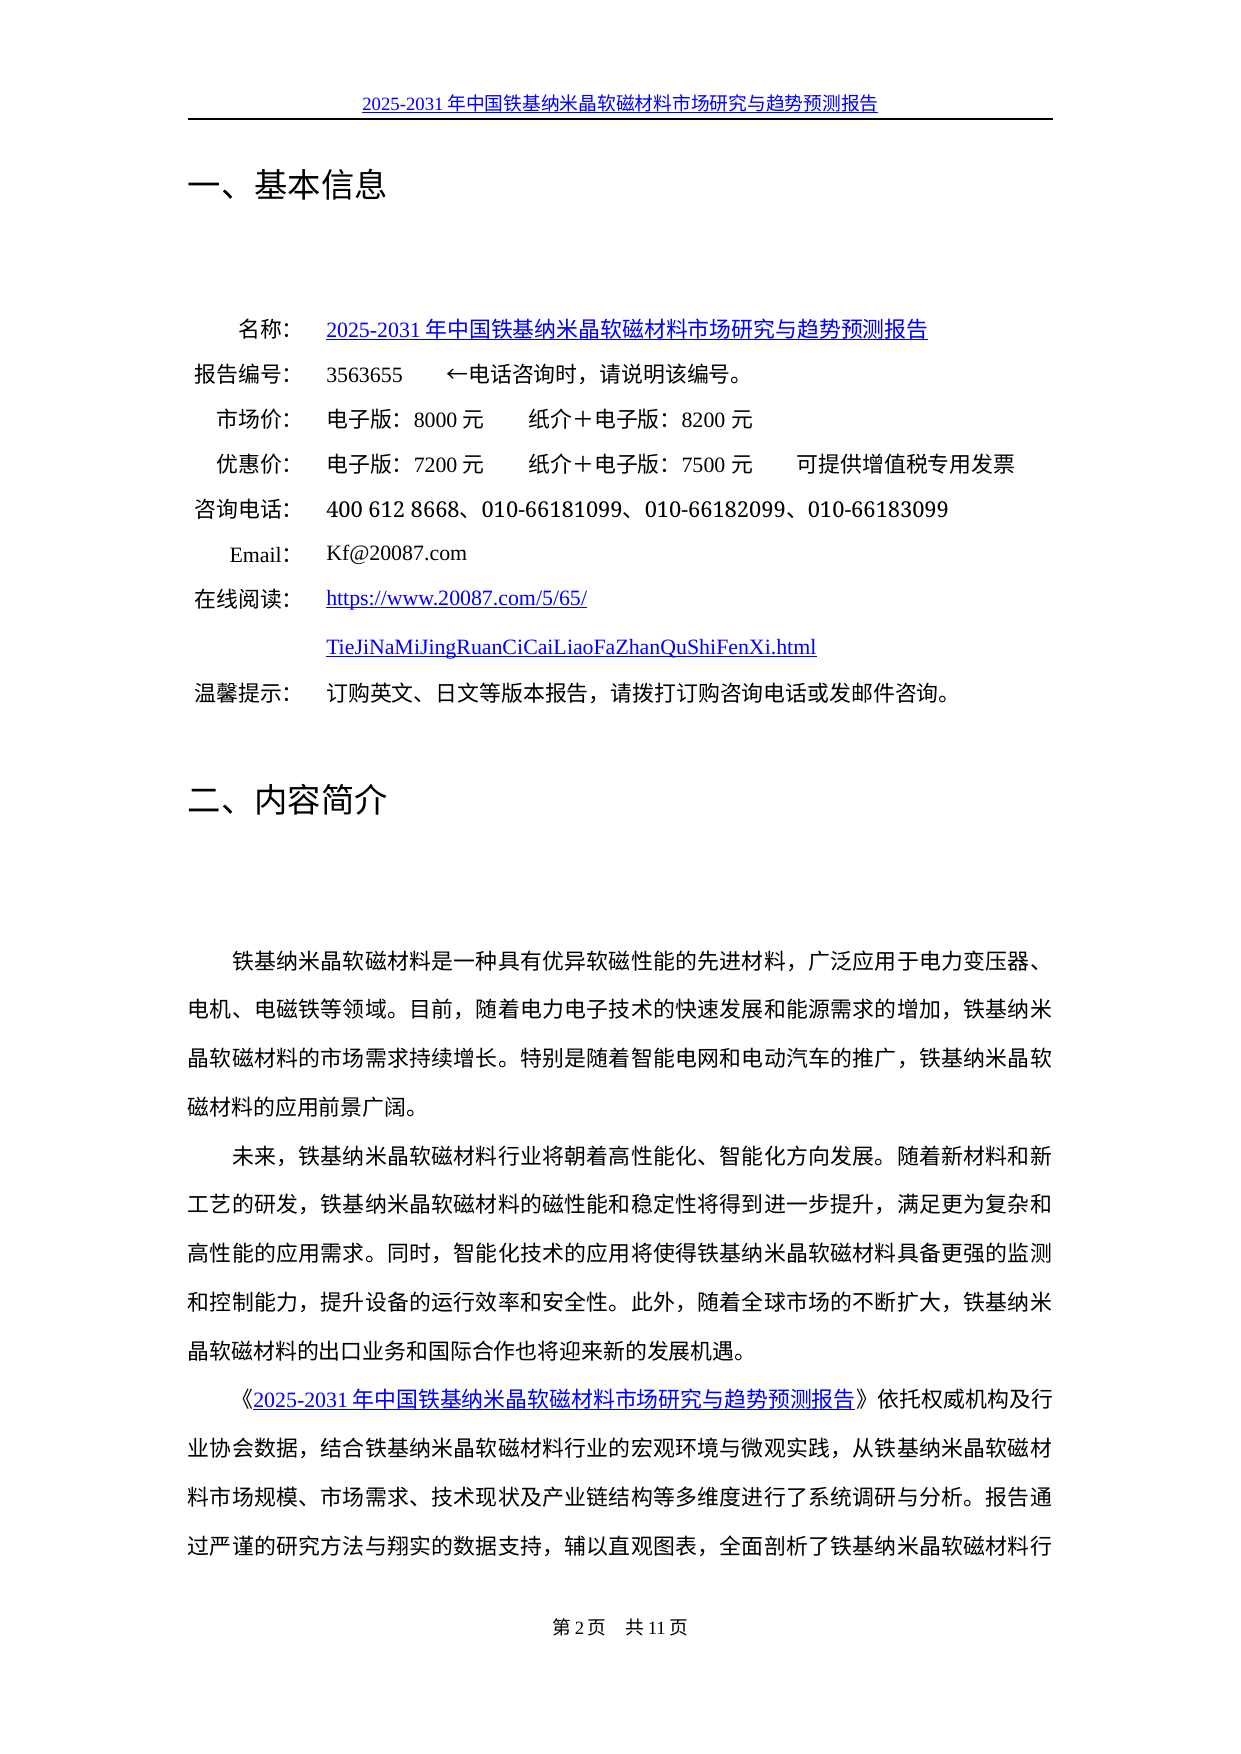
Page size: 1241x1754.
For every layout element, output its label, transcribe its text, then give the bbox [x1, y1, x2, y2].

table_cell 400 612 8668、010-66181099、010-66182099、010-66183099 [315, 492, 1073, 537]
table_cell 市场价： [167, 402, 315, 447]
table_cell Email： [167, 537, 315, 582]
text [187, 943, 1053, 1561]
table_cell 温馨提示： [167, 675, 315, 720]
title 一、基本信息 [187, 150, 1053, 215]
table_header 2025-2031年中国铁基纳米晶软磁材料市场研究与趋势预测报告 [315, 312, 1073, 357]
table_cell 优惠价： [167, 447, 315, 492]
table_cell 3563655 ←电话咨询时，请说明该编号。 [315, 357, 1073, 402]
table_cell 咨询电话： [167, 492, 315, 537]
table_cell 在线阅读： [167, 582, 315, 675]
table_cell 订购英文、日文等版本报告，请拨打订购咨询电话或发邮件咨询。 [315, 675, 1073, 720]
table_cell [315, 582, 1073, 675]
table_cell Kf@20087.com [315, 537, 1073, 582]
table_cell 电子版：8000 元 纸介＋电子版：8200 元 [315, 402, 1073, 447]
title 二、内容简介 [187, 766, 1053, 831]
table_cell 电子版：7200 元 纸介＋电子版：7500 元 可提供增值税专用发票 [315, 447, 1073, 492]
table_header 名称： [167, 312, 315, 357]
table_cell 报告编号： [167, 357, 315, 402]
